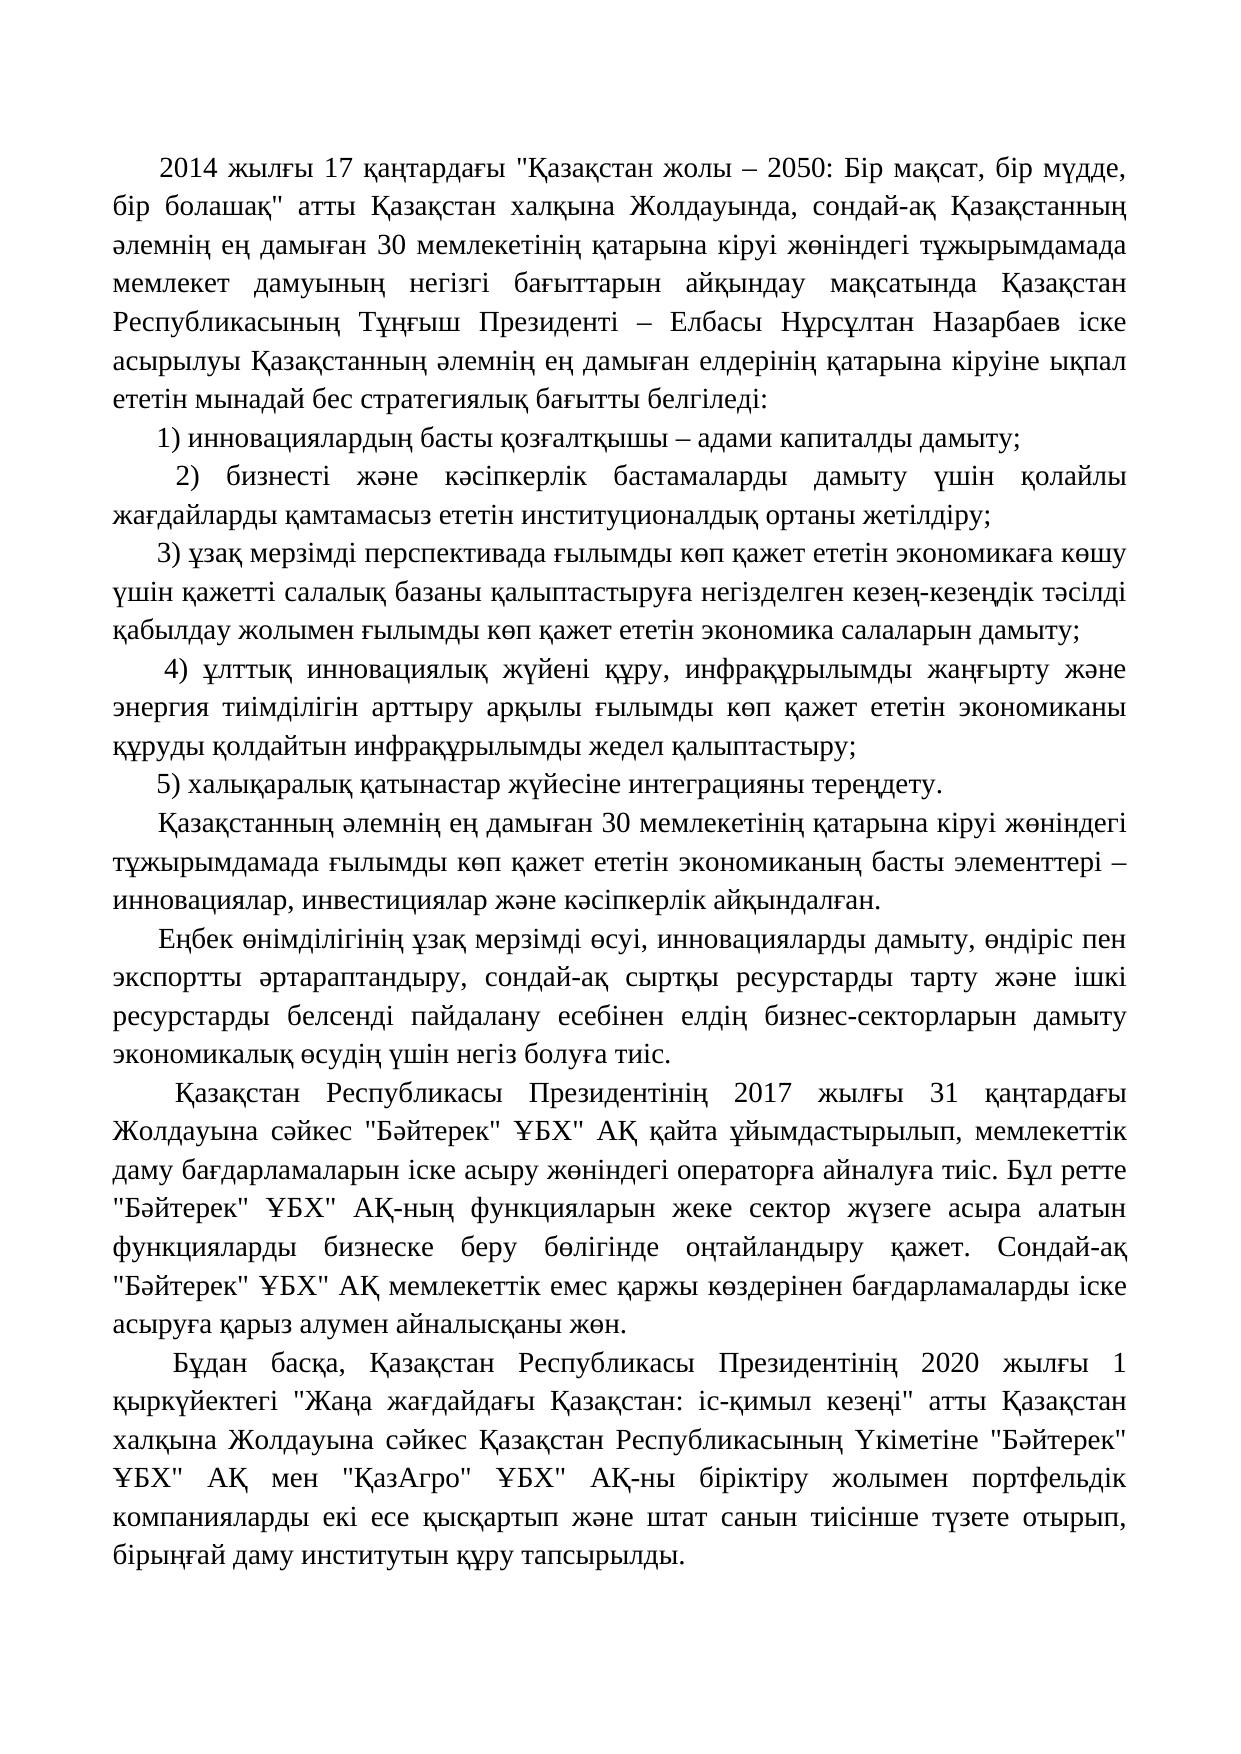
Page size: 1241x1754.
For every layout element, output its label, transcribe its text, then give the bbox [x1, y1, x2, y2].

text 4) ұлттық инновациялық жүйені құру, инфрақұрылымды жаңғырту және энергия тиімділігін арттыру арқылы ғылымды көп қажет ететін экономиканы құруды қолдайтын инфрақұрылымды жедел қалыптастыру; [112, 651, 1128, 762]
text Қазақстан Республикасы Президентінің 2017 жылғы 31 қаңтардағы Жолдауына сәйкес "Бәйтерек" ҰБХ" АҚ қайта ұйымдастырылып, мемлекеттік даму бағдарламаларын іске асыру жөніндегі операторға айналуға тиіс. Бұл ретте "Бәйтерек" ҰБХ" АҚ-ның функцияларын жеке сектор жүзеге асыра алатын функцияларды бизнеске беру бөлігінде оңтайландыру қажет. Сондай-ақ "Бәйтерек" ҰБХ" АҚ мемлекеттік емес қаржы көздерінен бағдарламаларды іске асыруға қарыз алумен айналысқаны жөн. [112, 1075, 1128, 1340]
text 3) ұзақ мерзімді перспективада ғылымды көп қажет ететін экономикаға көшу үшін қажетті салалық базаны қалыптастыруға негізделген кезең-кезеңдік тәсілді қабылдау жолымен ғылымды көп қажет ететін экономика салаларын дамыту; [112, 535, 1128, 646]
text 1) инновациялардың басты қозғалтқышы – адами капиталды дамыту; [112, 420, 1128, 453]
text Қазақстанның әлемнің ең дамыған 30 мемлекетінің қатарына кіруі жөніндегі тұжырымдамада ғылымды көп қажет ететін экономиканың басты элементтері – инновациялар, инвестициялар және кәсіпкерлік айқындалған. [112, 805, 1128, 916]
text Еңбек өнімділігінің ұзақ мерзімді өсуі, инновацияларды дамыту, өндіріс пен экспортты әртараптандыру, сондай-ақ сыртқы ресурстарды тарту және ішкі ресурстарды белсенді пайдалану есебінен елдің бизнес-секторларын дамыту экономикалық өсудің үшін негіз болуға тиіс. [112, 921, 1128, 1070]
text 5) халықаралық қатынастар жүйесіне интеграцияны тереңдету. [112, 767, 1128, 800]
text Бұдан басқа, Қазақстан Республикасы Президентінің 2020 жылғы 1 қыркүйектегі "Жаңа жағдайдағы Қазақстан: іс-қимыл кезеңі" атты Қазақстан халқына Жолдауына сәйкес Қазақстан Республикасының Үкіметіне "Бәйтерек" ҰБХ" АҚ мен "ҚазАгро" ҰБХ" АҚ-ны біріктіру жолымен портфельдік компанияларды екі есе қысқартып және штат санын тиісінше түзете отырып, бірыңғай даму институтын құру тапсырылды. [112, 1345, 1128, 1571]
text 2) бизнесті және кәсіпкерлік бастамаларды дамыту үшін қолайлы жағдайларды қамтамасыз ететін институционалдық ортаны жетілдіру; [112, 458, 1128, 530]
text 2014 жылғы 17 қаңтардағы "Қазақстан жолы – 2050: Бір мақсат, бір мүдде, бір болашақ" атты Қазақстан халқына Жолдауында, сондай-ақ Қазақстанның әлемнің ең дамыған 30 мемлекетінің қатарына кіруі жөніндегі тұжырымдамада мемлекет дамуының негізгі бағыттарын айқындау мақсатында Қазақстан Республикасының Тұңғыш Президенті – Елбасы Нұрсұлтан Назарбаев іске асырылуы Қазақстанның әлемнің ең дамыған елдерінің қатарына кіруіне ықпал ететін мынадай бес стратегиялық бағытты белгіледі: [112, 150, 1128, 415]
